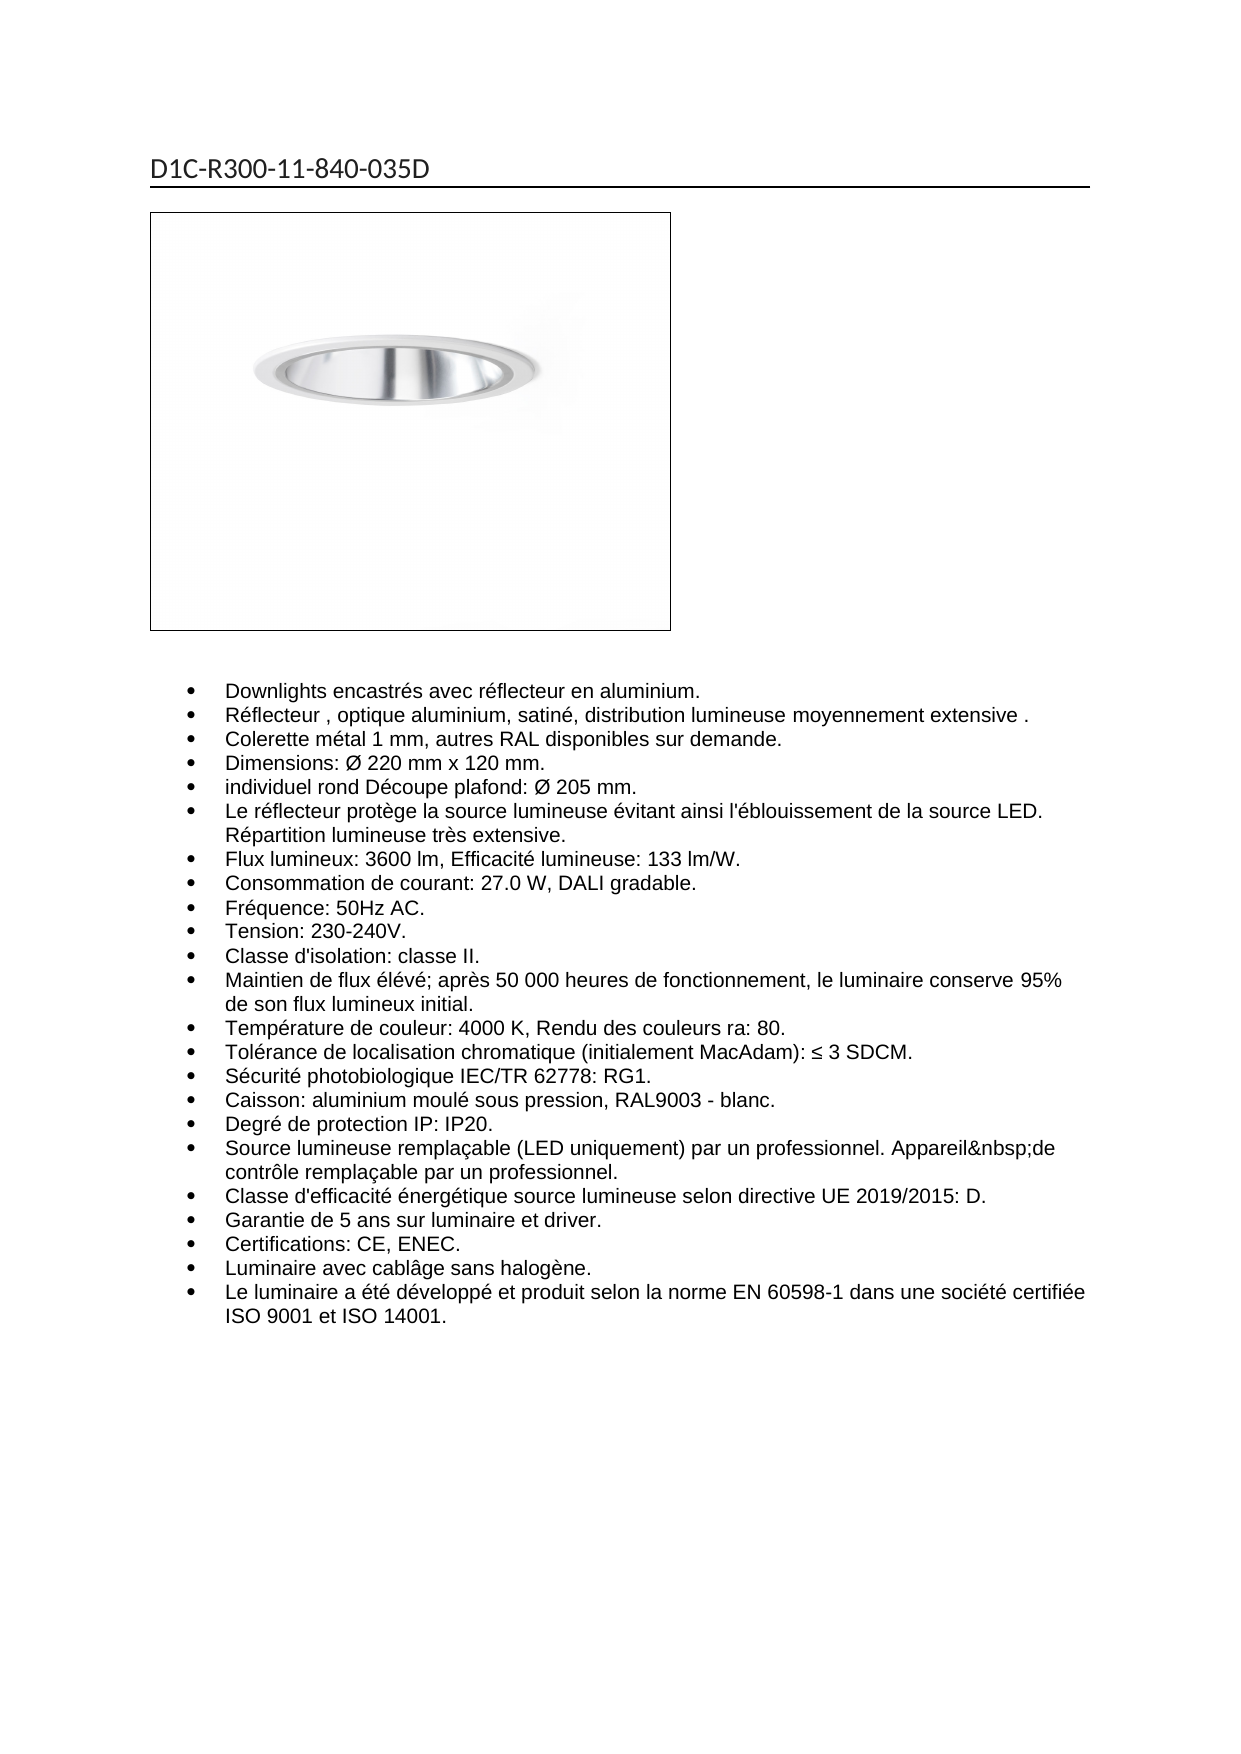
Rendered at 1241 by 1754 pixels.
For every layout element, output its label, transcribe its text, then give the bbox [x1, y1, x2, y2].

list Classe d'isolation: classe II. [187, 943, 1090, 967]
list Caisson: aluminium moulé sous pression, RAL9003 - blanc. [187, 1088, 1090, 1112]
list Tension: 230-240V. [187, 919, 1090, 943]
list Consommation de courant: 27.0 W, DALI gradable. [187, 871, 1090, 895]
list Fréquence: 50Hz AC. [187, 895, 1090, 919]
list Le réflecteur protège la source lumineuse évitant ainsi l'éblouissement de la source LED. Répartition lumineuse très extensive. [187, 799, 1090, 847]
list Certifications: CE, ENEC. [187, 1232, 1090, 1256]
text D1C-R300-11-840-035D [150, 150, 1090, 186]
list Source lumineuse remplaçable (LED uniquement) par un professionnel. Appareil&nbsp;de contrôle remplaçable par un professionnel. [187, 1136, 1090, 1184]
list Tolérance de localisation chromatique (initialement MacAdam): ≤ 3 SDCM. [187, 1039, 1090, 1064]
list Dimensions: Ø 220 mm x 120 mm. [187, 751, 1090, 775]
list Garantie de 5 ans sur luminaire et driver. [187, 1208, 1090, 1232]
list Luminaire avec cablâge sans halogène. [187, 1256, 1090, 1280]
list Degré de protection IP: IP20. [187, 1112, 1090, 1136]
list Sécurité photobiologique IEC/TR 62778: RG1. [187, 1064, 1090, 1088]
list Maintien de flux élévé; après 50 000 heures de fonctionnement, le luminaire conserve 95% de son flux lumineux initial. [187, 967, 1090, 1016]
list individuel rond Découpe plafond: Ø 205 mm. [187, 775, 1090, 799]
list Flux lumineux: 3600 lm, Efficacité lumineuse: 133 lm/W. [187, 847, 1090, 871]
list Classe d'efficacité énergétique source lumineuse selon directive UE 2019/2015: D. [187, 1184, 1090, 1208]
list Colerette métal 1 mm, autres RAL disponibles sur demande. [187, 727, 1090, 751]
picture [151, 213, 670, 630]
list Downlights encastrés avec réflecteur en aluminium. [187, 679, 1090, 703]
list Température de couleur: 4000 K, Rendu des couleurs ra: 80. [187, 1016, 1090, 1039]
list Réflecteur , optique aluminium, satiné, distribution lumineuse moyennement extensive . [187, 703, 1090, 727]
list Le luminaire a été développé et produit selon la norme EN 60598-1 dans une société certifiée ISO 9001 et ISO 14001. [187, 1280, 1090, 1328]
